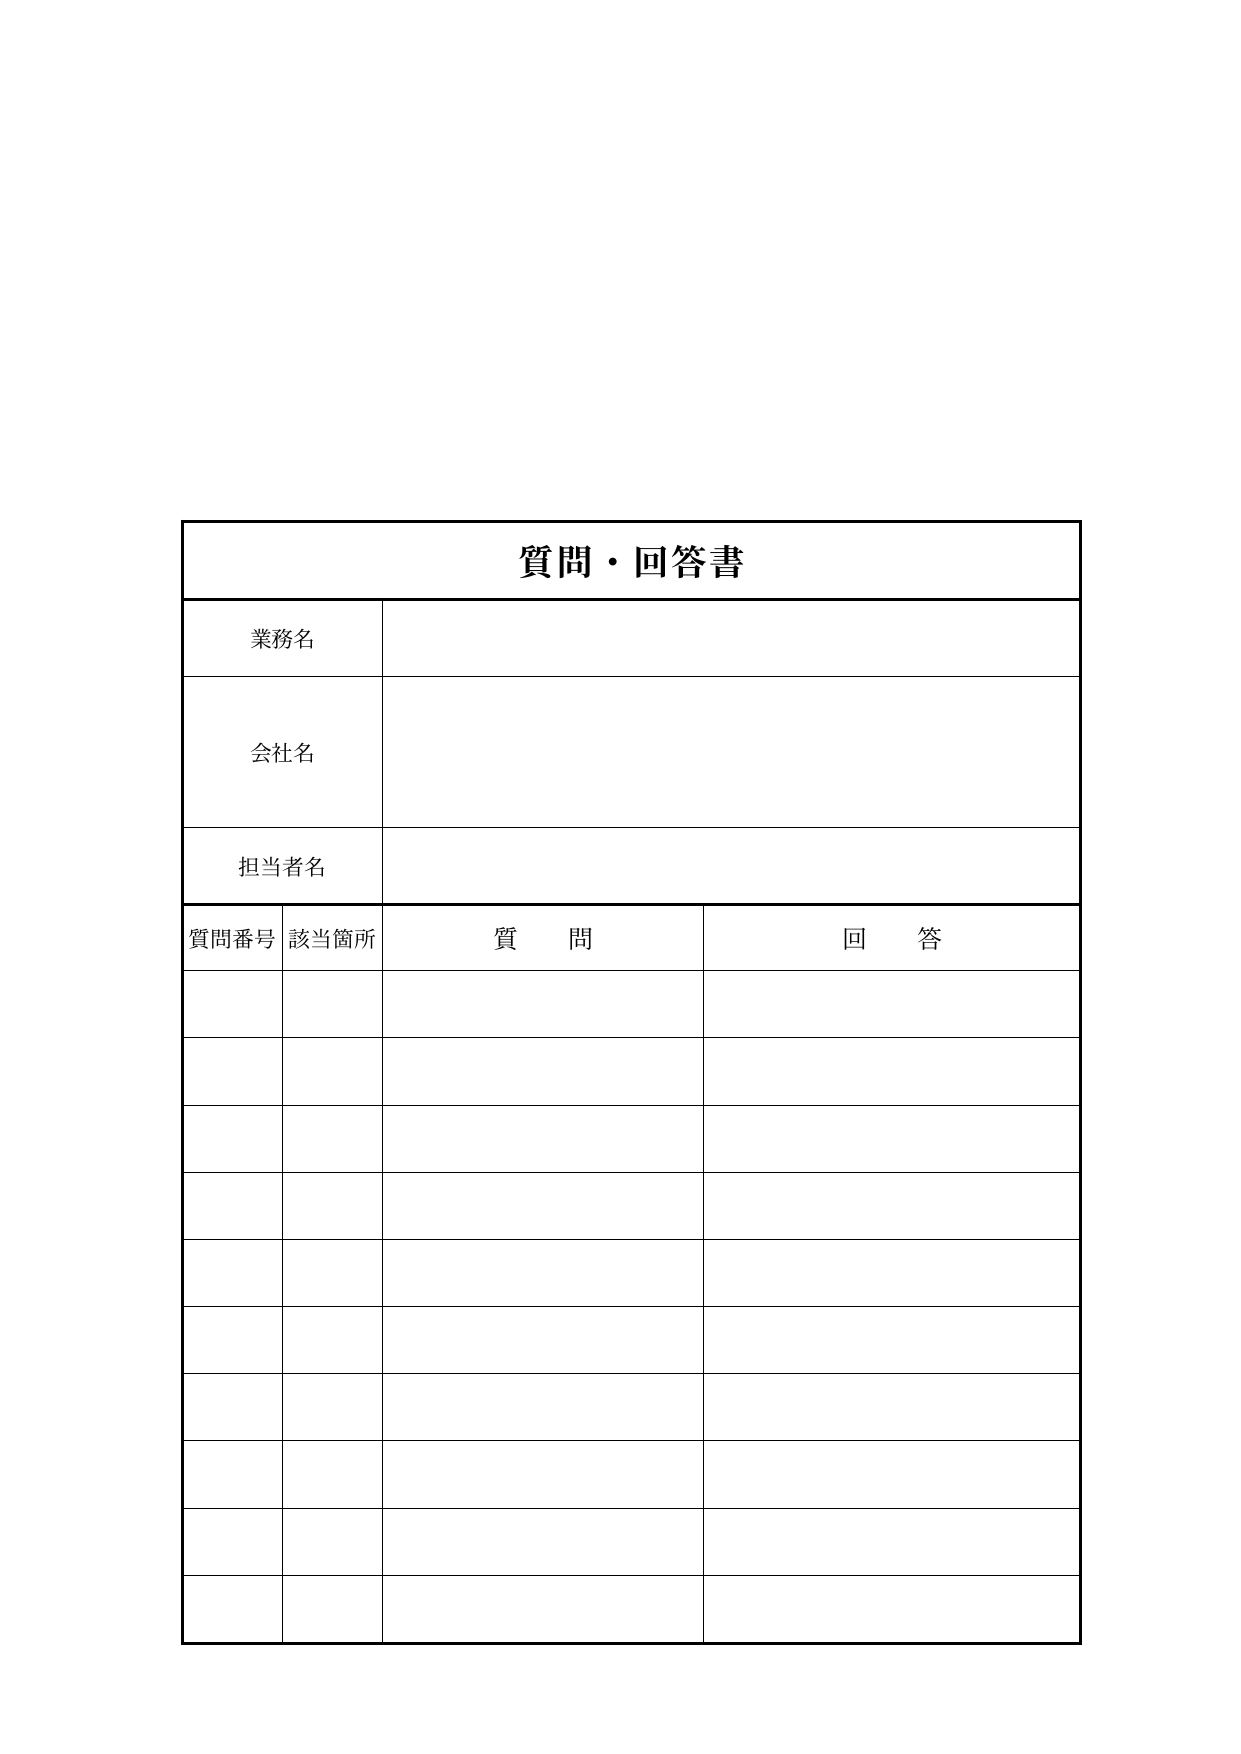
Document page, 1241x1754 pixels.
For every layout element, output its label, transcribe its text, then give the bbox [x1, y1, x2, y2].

table_cell [283, 1509, 382, 1575]
table_cell [283, 1240, 382, 1306]
table_cell [283, 1307, 382, 1373]
table_cell [383, 1576, 703, 1642]
table_cell [383, 1038, 703, 1104]
table_cell [184, 1509, 282, 1575]
table_cell [383, 1106, 703, 1172]
table_cell [383, 601, 1079, 676]
table_cell [184, 1374, 282, 1440]
table_cell 質 問 [383, 906, 703, 970]
table_cell [283, 1173, 382, 1239]
table_cell [704, 1173, 1079, 1239]
table_cell [383, 971, 703, 1037]
table_cell [283, 1374, 382, 1440]
table_cell 該当箇所 [283, 906, 382, 970]
table_cell [283, 1106, 382, 1172]
table_cell [704, 1576, 1079, 1642]
table_cell [184, 1173, 282, 1239]
table_cell [704, 1509, 1079, 1575]
table_cell [704, 1038, 1079, 1104]
table_cell [283, 1441, 382, 1508]
table_cell [184, 1106, 282, 1172]
table_cell [184, 1307, 282, 1373]
table_cell [184, 971, 282, 1037]
table_cell [704, 1307, 1079, 1373]
table_cell [704, 1374, 1079, 1440]
table_header 質問・回答書 [184, 523, 1079, 598]
table_cell [383, 1374, 703, 1440]
table_cell [704, 1441, 1079, 1508]
table_cell [184, 1038, 282, 1104]
table_cell [184, 1576, 282, 1642]
table_cell 業務名 [184, 601, 382, 676]
table_cell [383, 1173, 703, 1239]
table_cell 会社名 [184, 677, 382, 827]
table_cell 質問番号 [184, 906, 282, 970]
table_cell [383, 677, 1079, 827]
table_cell [704, 1240, 1079, 1306]
table_cell [383, 1240, 703, 1306]
table_cell [184, 1441, 282, 1508]
table_cell [383, 828, 1079, 903]
table_cell 担当者名 [184, 828, 382, 903]
table_cell [383, 1441, 703, 1508]
table_cell [383, 1307, 703, 1373]
table_cell [283, 1576, 382, 1642]
table_cell [383, 1509, 703, 1575]
table_cell [283, 971, 382, 1037]
table_cell [184, 1240, 282, 1306]
table_cell [283, 1038, 382, 1104]
table_cell [704, 971, 1079, 1037]
table_cell 回 答 [704, 906, 1079, 970]
table_cell [704, 1106, 1079, 1172]
